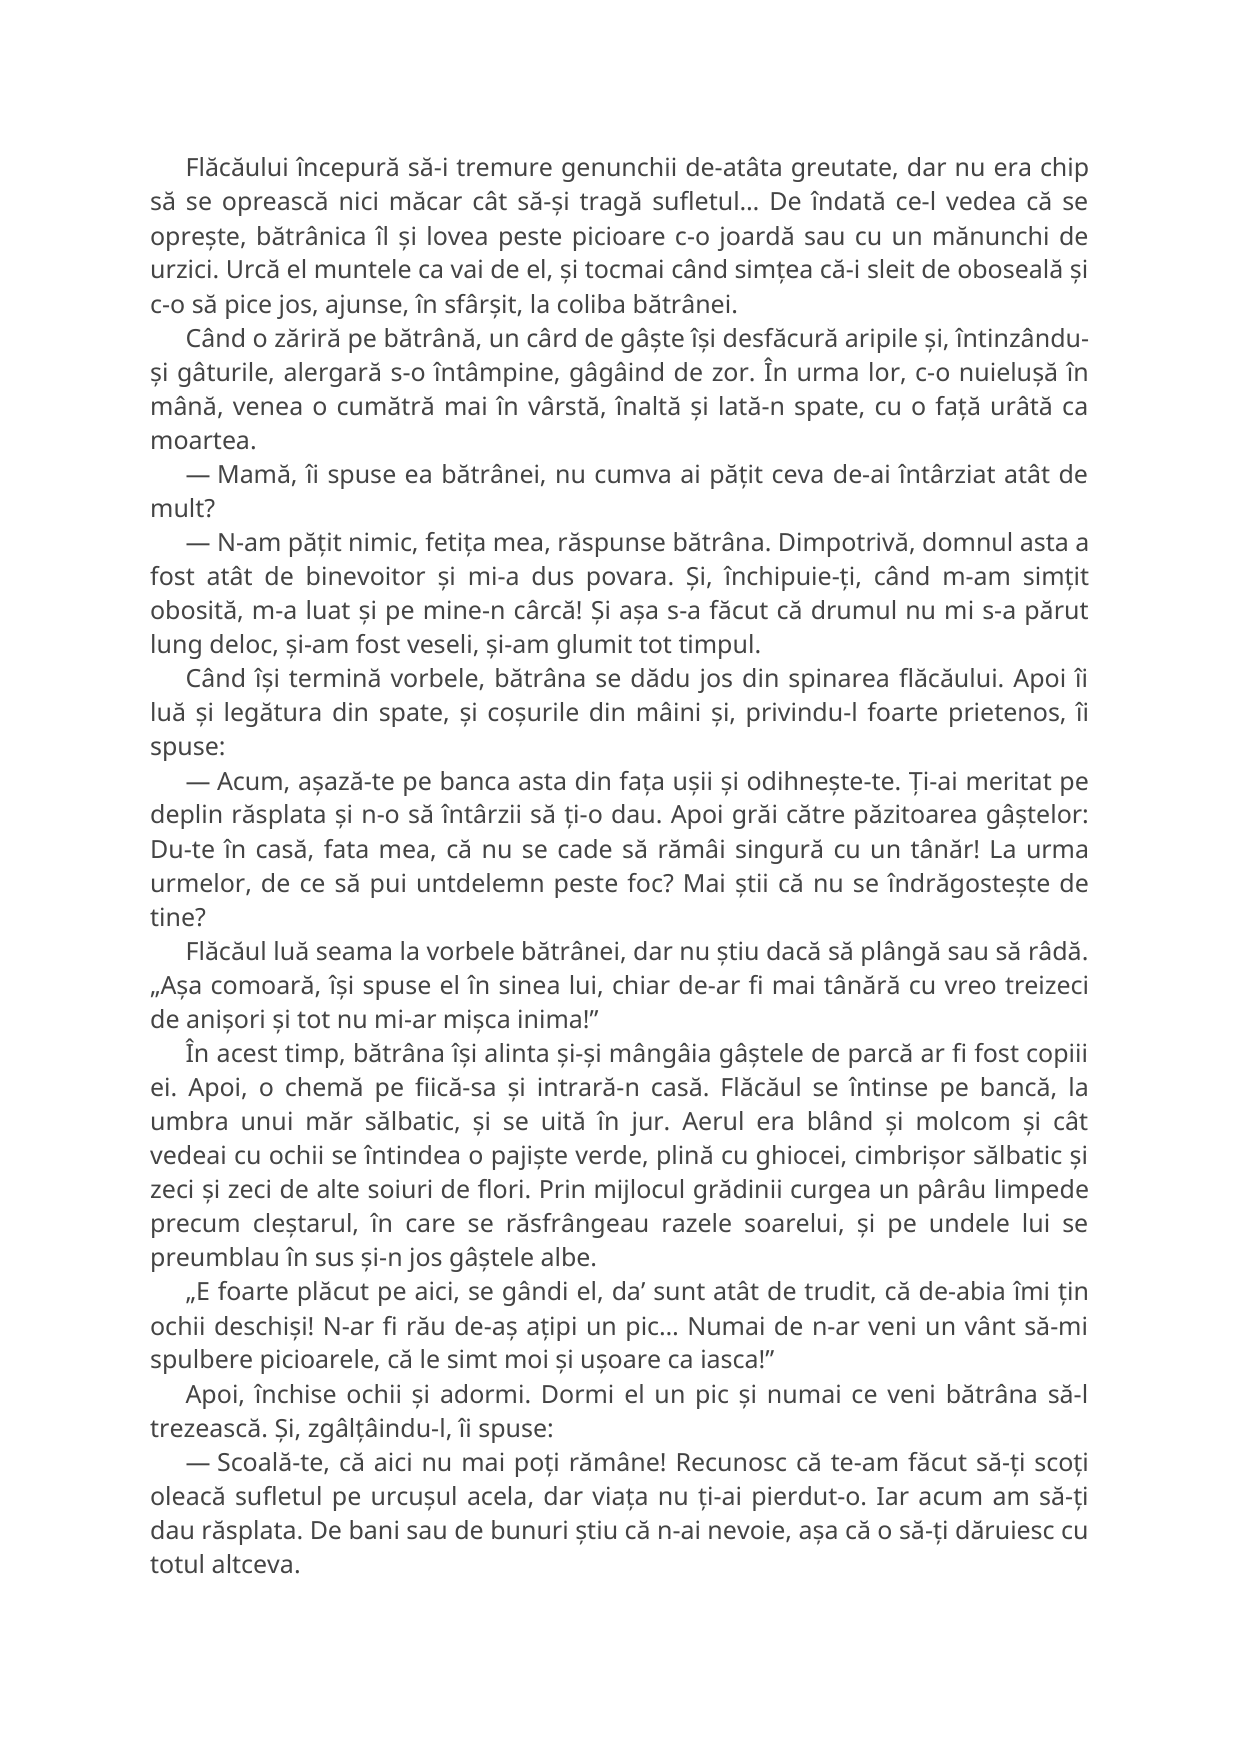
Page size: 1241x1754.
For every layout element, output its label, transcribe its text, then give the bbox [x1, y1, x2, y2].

text Flăcăului începură să-i tremure genunchii de-atâta greutate, dar nu era chip să se oprească nici măcar cât să-şi tragă sufletul… De îndată ce-l vedea că se opreşte, bătrânica îl şi lovea peste picioare c-o joardă sau cu un mănunchi de urzici. Urcă el muntele ca vai de el, şi tocmai când simţea că-i sleit de oboseală şi c-o să pice jos, ajunse, în sfârşit, la coliba bătrânei. [150, 150, 1090, 320]
text În acest timp, bătrâna îşi alinta şi-şi mângâia gâştele de parcă ar fi fost copiii ei. Apoi, o chemă pe fiică-sa şi intrară-n casă. Flăcăul se întinse pe bancă, la umbra unui măr sălbatic, şi se uită în jur. Aerul era blând şi molcom şi cât vedeai cu ochii se întindea o pajişte verde, plină cu ghiocei, cimbrişor sălbatic şi zeci şi zeci de alte soiuri de flori. Prin mijlocul grădinii curgea un pârâu limpede precum cleştarul, în care se răsfrângeau razele soarelui, şi pe undele lui se preumblau în sus şi-n jos gâştele albe. [150, 1036, 1090, 1274]
text ― N-am păţit nimic, fetiţa mea, răspunse bătrâna. Dimpotrivă, domnul asta a fost atât de binevoitor şi mi-a dus povara. Şi, închipuie-ţi, când m-am simţit obosită, m-a luat şi pe mine-n cârcă! Şi aşa s-a făcut că drumul nu mi s-a părut lung deloc, şi-am fost veseli, şi-am glumit tot timpul. [150, 525, 1090, 661]
text ― Mamă, îi spuse ea bătrânei, nu cumva ai păţit ceva de-ai întârziat atât de mult? [150, 457, 1090, 525]
text „E foarte plăcut pe aici, se gândi el, da’ sunt atât de trudit, că de-abia îmi ţin ochii deschişi! N-ar fi rău de-aş aţipi un pic… Numai de n-ar veni un vânt să-mi spulbere picioarele, că le simt moi şi uşoare ca iasca!” [150, 1274, 1090, 1376]
text Apoi, închise ochii şi adormi. Dormi el un pic şi numai ce veni bătrâna să-l trezească. Şi, zgâlţâindu-l, îi spuse: [150, 1376, 1090, 1444]
text Flăcăul luă seama la vorbele bătrânei, dar nu ştiu dacă să plângă sau să râdă. „Aşa comoară, îşi spuse el în sinea lui, chiar de-ar fi mai tânără cu vreo treizeci de anişori şi tot nu mi-ar mişca inima!” [150, 933, 1090, 1036]
text ― Scoală-te, că aici nu mai poţi rămâne! Recunosc că te-am făcut să-ţi scoţi oleacă sufletul pe urcuşul acela, dar viaţa nu ţi-ai pierdut-o. Iar acum am să-ţi dau răsplata. De bani sau de bunuri ştiu că n-ai nevoie, aşa că o să-ţi dăruiesc cu totul altceva. [150, 1444, 1090, 1581]
text Când îşi termină vorbele, bătrâna se dădu jos din spinarea flăcăului. Apoi îi luă şi legătura din spate, şi coşurile din mâini şi, privindu-l foarte prietenos, îi spuse: [150, 661, 1090, 763]
text ― Acum, aşază-te pe banca asta din faţa uşii şi odihneşte-te. Ţi-ai meritat pe deplin răsplata şi n-o să întârzii să ţi-o dau. Apoi grăi către păzitoarea gâştelor: Du-te în casă, fata mea, că nu se cade să rămâi singură cu un tânăr! La urma urmelor, de ce să pui untdelemn peste foc? Mai ştii că nu se îndrăgosteşte de tine? [150, 763, 1090, 933]
text Când o zăriră pe bătrână, un cârd de gâşte îşi desfăcură aripile şi, întinzându-şi gâturile, alergară s-o întâmpine, gâgâind de zor. În urma lor, c-o nuieluşă în mână, venea o cumătră mai în vârstă, înaltă şi lată-n spate, cu o faţă urâtă ca moartea. [150, 320, 1090, 457]
